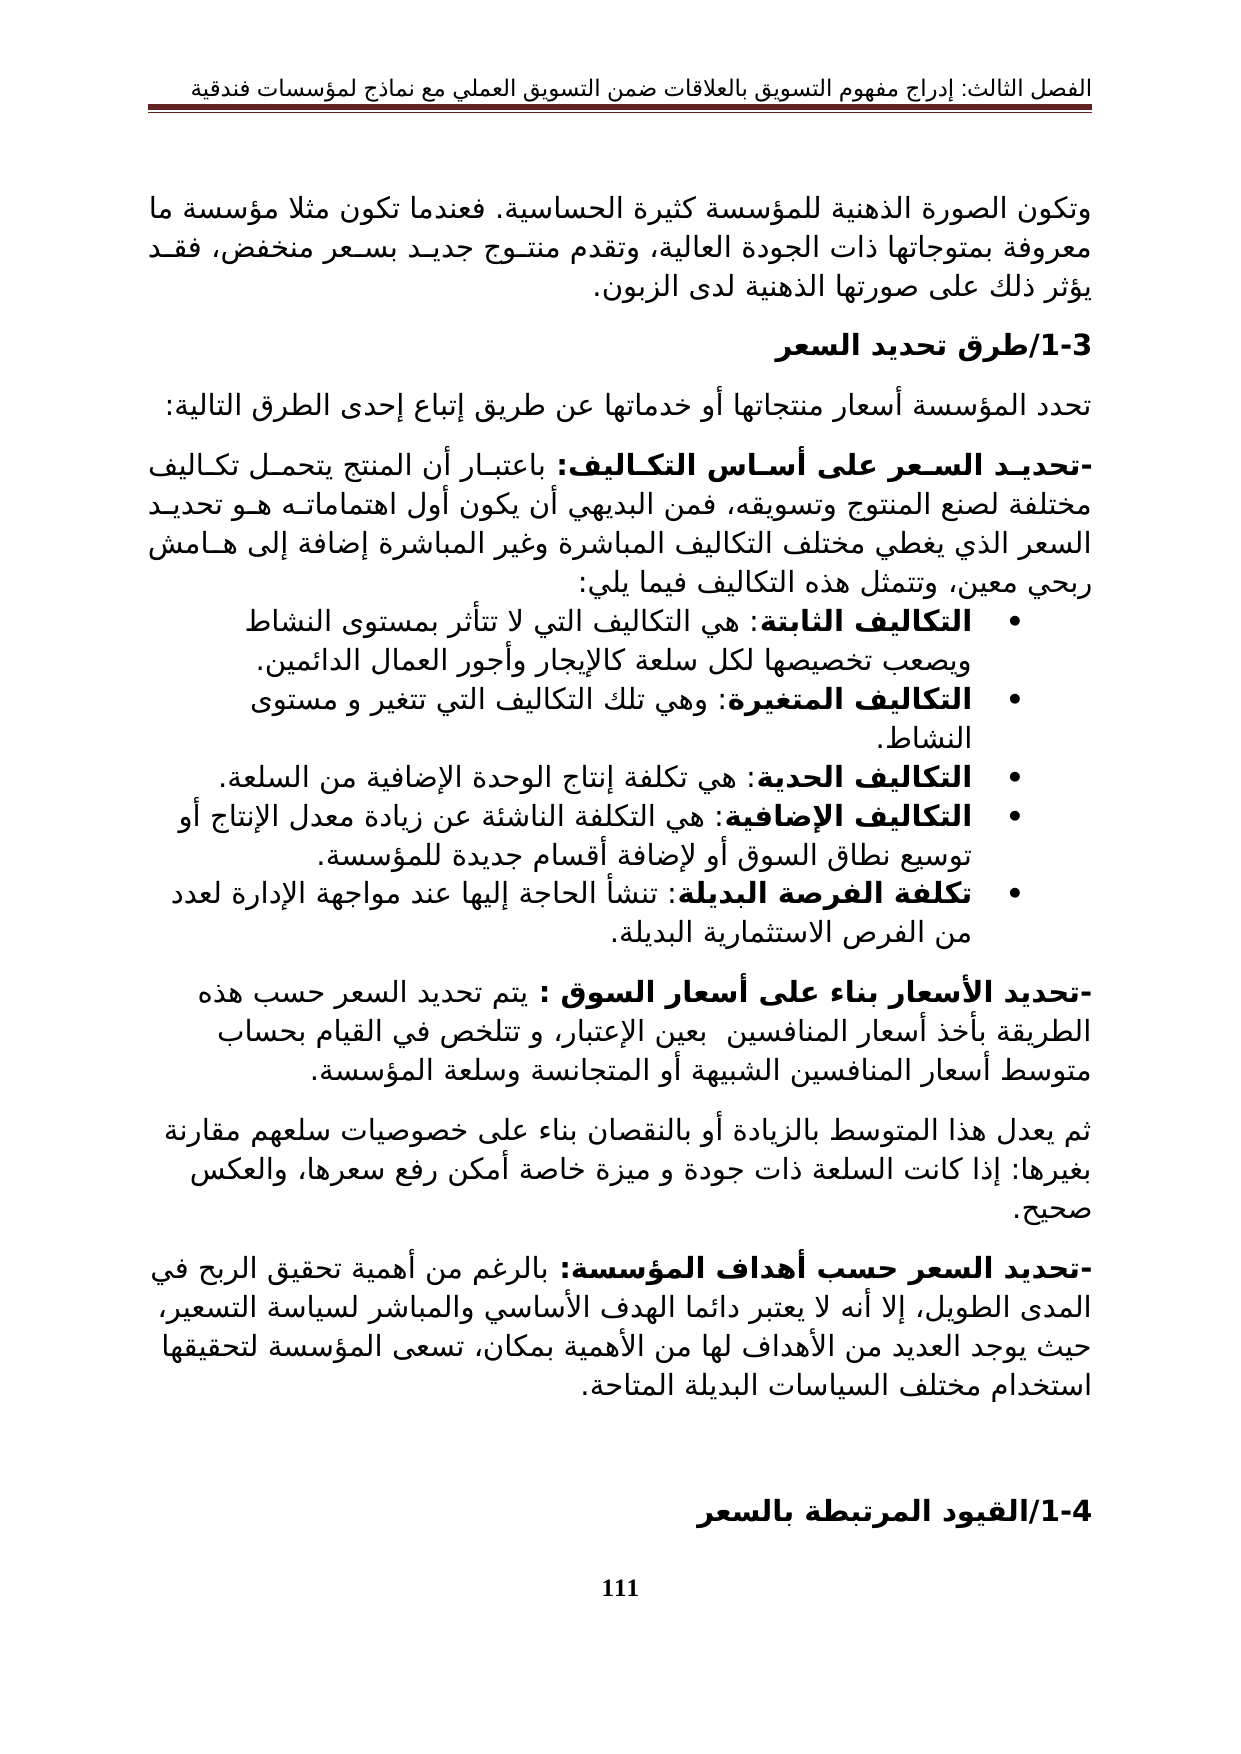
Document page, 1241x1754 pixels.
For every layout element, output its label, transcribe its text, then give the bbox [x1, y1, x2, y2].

text -تحديد الأسعار بناء على أسعار السوق : يتم تحديد السعر حسب هذه الطريقة بأخذ أسعار المنافسين بعين الإعتبار، و تتلخص في القيام بحساب متوسط أسعار المنافسين الشبيهة أو المتجانسة وسلعة المؤسسة. [148, 976, 1092, 1087]
list التكاليف الإضافية: هي التكلفة الناشئة عن زيادة معدل الإنتاج أو توسيع نطاق السوق أو لإضافة أقسام جديدة للمؤسسة. [148, 799, 1010, 872]
list تكلفة الفرصة البديلة: تنشأ الحاجة إليها عند مواجهة الإدارة لعدد من الفرص الاستثمارية البديلة. [148, 877, 1010, 950]
list التكاليف المتغيرة: وهي تلك التكاليف التي تتغير و مستوى النشاط. [148, 682, 1010, 755]
text 1-4/القيود المرتبطة بالسعر [148, 1494, 1092, 1528]
text تحدد المؤسسة أسعار منتجاتها أو خدماتها عن طريق إتباع إحدى الطرق التالية: [148, 388, 1092, 422]
text -تحديد السعر حسب أهداف المؤسسة: بالرغم من أهمية تحقيق الربح في المدى الطويل، إلا أنه لا يعتبر دائما الهدف الأساسي والمباشر لسياسة التسعير، حيث يوجد العديد من الأهداف لها من الأهمية بمكان، تسعى المؤسسة لتحقيقها استخدام مختلف السياسات البديلة المتاحة. [148, 1251, 1093, 1402]
text ثم يعدل هذا المتوسط بالزيادة أو بالنقصان بناء على خصوصيات سلعهم مقارنة بغيرها: إذا كانت السلعة ذات جودة و ميزة خاصة أمكن رفع سعرها، والعكس صحيح. [148, 1113, 1092, 1225]
list -تحديد السعر على أساس التكاليف: باعتبار أن المنتج يتحمل تكاليف مختلفة لصنع المنتوج وتسويقه، فمن البديهي أن يكون أول اهتماماته هو تحديد السعر الذي يغطي مختلف التكاليف المباشرة وغير المباشرة إضافة إلى هامش ربحي معين، وتتمثل هذه التكاليف فيما يلي: [148, 448, 1092, 599]
text 1-3/طرق تحديد السعر [148, 329, 1092, 363]
list التكاليف الحدية: هي تكلفة إنتاج الوحدة الإضافية من السلعة. [148, 760, 1010, 794]
text وتكون الصورة الذهنية للمؤسسة كثيرة الحساسية. فعندما تكون مثلا مؤسسة ما معروفة بمتوجاتها ذات الجودة العالية، وتقدم منتوج جديد بسعر منخفض، فقد يؤثر ذلك على صورتها الذهنية لدى الزبون. [148, 191, 1092, 303]
list التكاليف الثابتة: هي التكاليف التي لا تتأثر بمستوى النشاط ويصعب تخصيصها لكل سلعة كالإيجار وأجور العمال الدائمين. [148, 604, 1010, 677]
